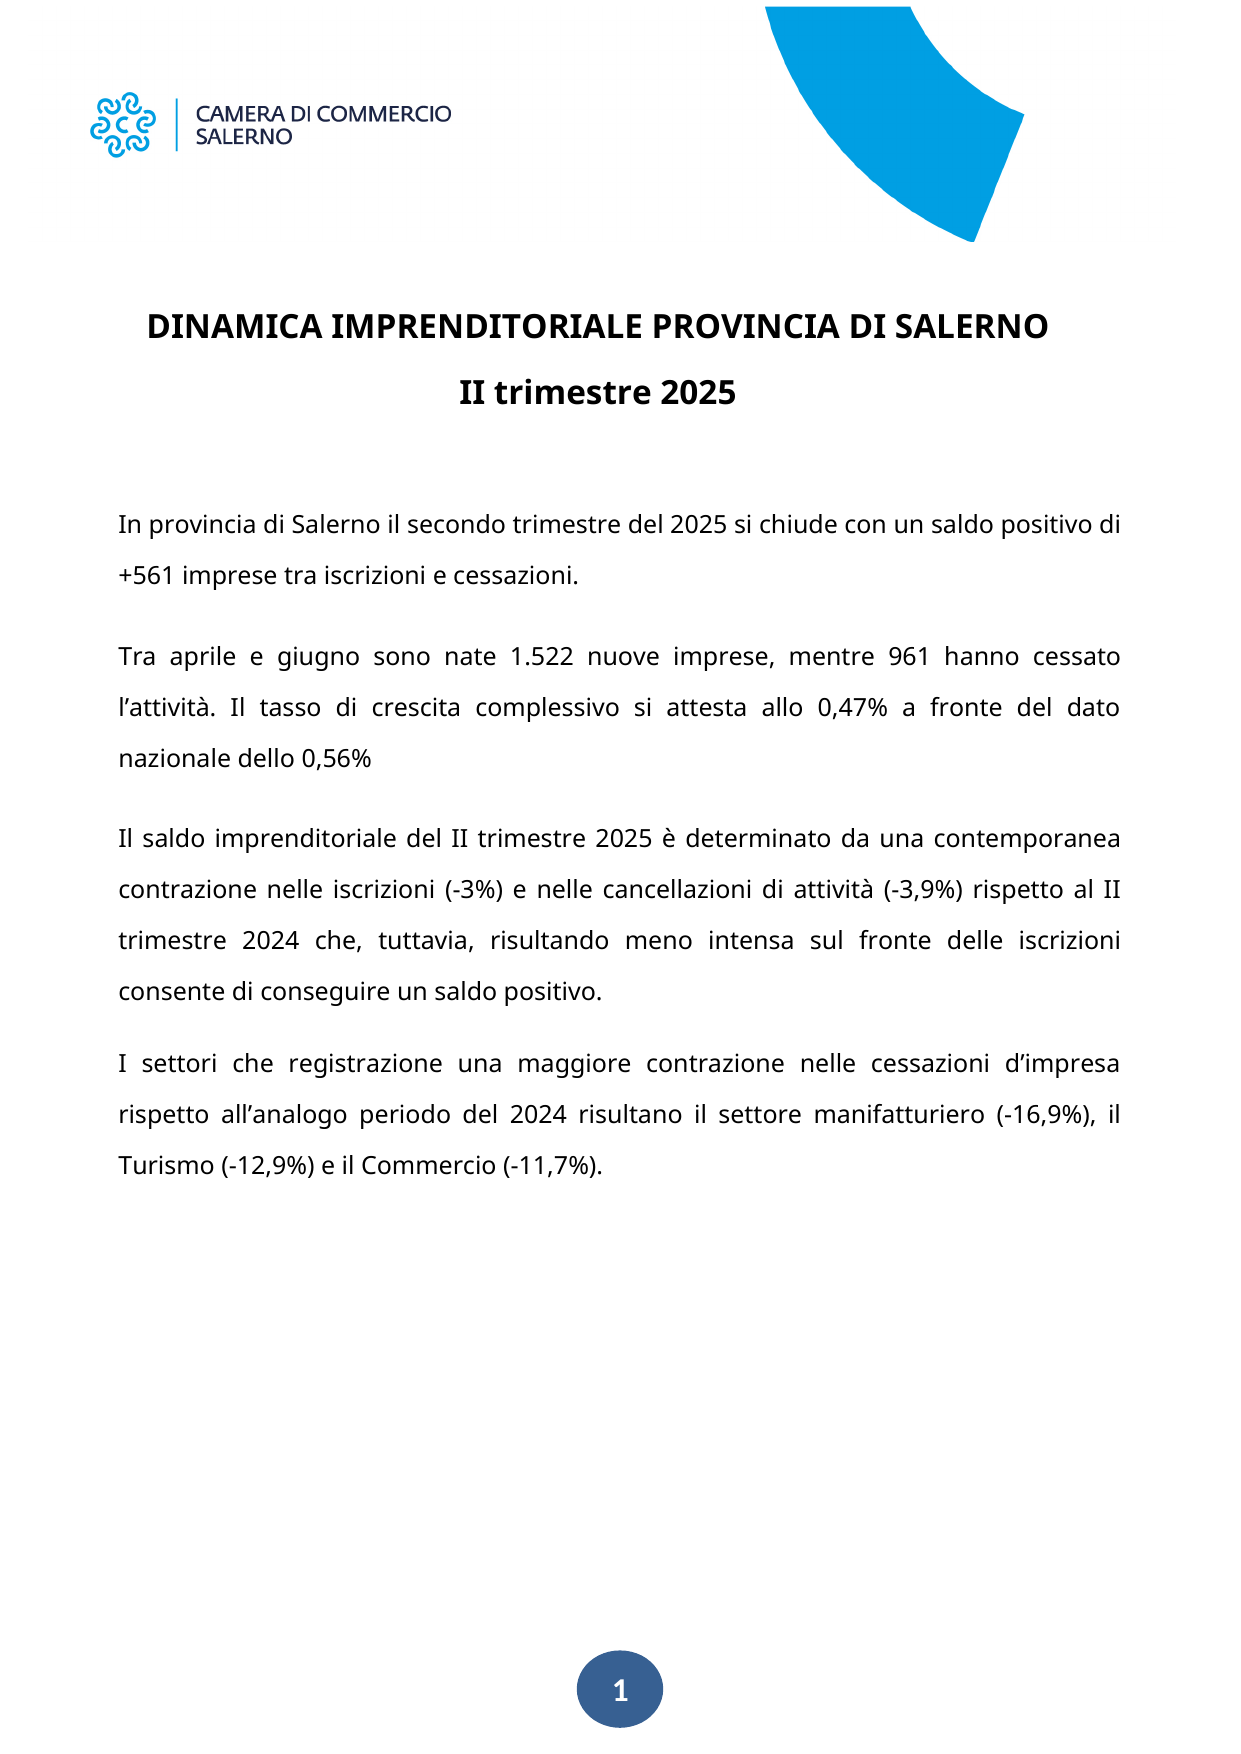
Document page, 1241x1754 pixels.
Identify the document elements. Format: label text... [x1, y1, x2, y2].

text I settori che registrazione una maggiore contrazione nelle cessazioni d’impresa rispetto all’analogo periodo del 2024 risultano il settore manifatturiero (-16,9%), il Turismo (-12,9%) e il Commercio (-11,7%). [118, 1046, 1122, 1182]
text DINAMICA IMPRENDITORIALE PROVINCIA DI SALERNO [118, 303, 1078, 348]
picture [911, 6, 1177, 242]
text Tra aprile e giugno sono nate 1.522 nuove imprese, mentre 961 hanno cessato l’attività. Il tasso di crescita complessivo si attesta allo 0,47% a fronte del dato nazionale dello 0,56% [118, 638, 1122, 774]
text II trimestre 2025 [118, 369, 1078, 414]
picture [28, 6, 966, 242]
text Il saldo imprenditoriale del II trimestre 2025 è determinato da una contemporanea contrazione nelle iscrizioni (-3%) e nelle cancellazioni di attività (-3,9%) rispetto al II trimestre 2024 che, tuttavia, risultando meno intensa sul fronte delle iscrizioni consente di conseguire un saldo positivo. [118, 821, 1122, 1008]
text In provincia di Salerno il secondo trimestre del 2025 si chiude con un saldo positivo di +561 imprese tra iscrizioni e cessazioni. [118, 507, 1122, 592]
